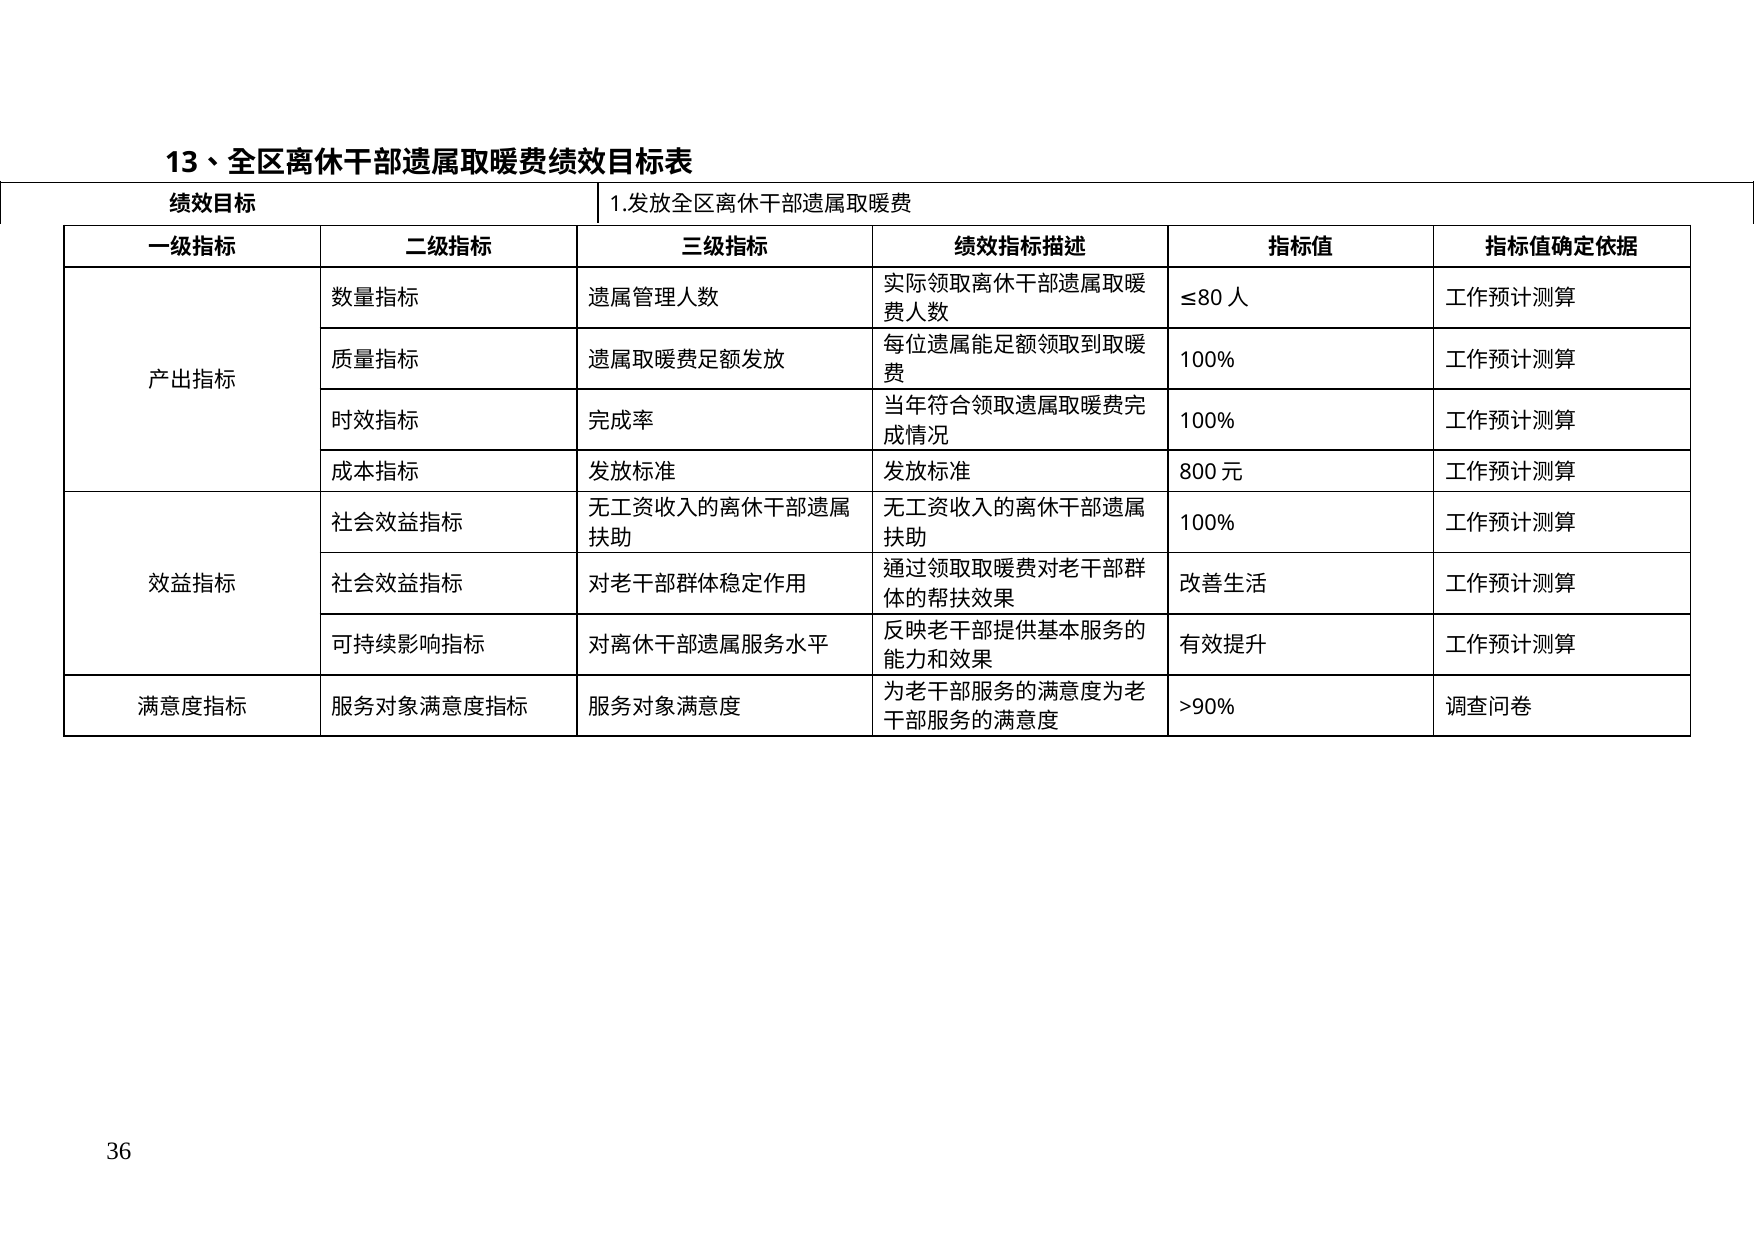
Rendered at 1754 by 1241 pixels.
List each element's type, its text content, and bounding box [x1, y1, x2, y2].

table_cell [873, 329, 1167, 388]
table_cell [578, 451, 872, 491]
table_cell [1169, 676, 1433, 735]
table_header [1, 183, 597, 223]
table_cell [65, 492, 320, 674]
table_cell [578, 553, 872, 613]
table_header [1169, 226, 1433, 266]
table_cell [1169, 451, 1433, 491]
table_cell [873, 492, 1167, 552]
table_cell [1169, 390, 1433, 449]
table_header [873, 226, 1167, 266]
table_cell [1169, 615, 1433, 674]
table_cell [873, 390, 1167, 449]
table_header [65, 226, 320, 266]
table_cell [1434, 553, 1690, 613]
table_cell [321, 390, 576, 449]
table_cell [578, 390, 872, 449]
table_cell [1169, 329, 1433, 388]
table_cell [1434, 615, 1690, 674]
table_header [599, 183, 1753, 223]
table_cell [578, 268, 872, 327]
text 13、全区离休干部遗属取暖费绩效目标表 [106, 142, 1648, 181]
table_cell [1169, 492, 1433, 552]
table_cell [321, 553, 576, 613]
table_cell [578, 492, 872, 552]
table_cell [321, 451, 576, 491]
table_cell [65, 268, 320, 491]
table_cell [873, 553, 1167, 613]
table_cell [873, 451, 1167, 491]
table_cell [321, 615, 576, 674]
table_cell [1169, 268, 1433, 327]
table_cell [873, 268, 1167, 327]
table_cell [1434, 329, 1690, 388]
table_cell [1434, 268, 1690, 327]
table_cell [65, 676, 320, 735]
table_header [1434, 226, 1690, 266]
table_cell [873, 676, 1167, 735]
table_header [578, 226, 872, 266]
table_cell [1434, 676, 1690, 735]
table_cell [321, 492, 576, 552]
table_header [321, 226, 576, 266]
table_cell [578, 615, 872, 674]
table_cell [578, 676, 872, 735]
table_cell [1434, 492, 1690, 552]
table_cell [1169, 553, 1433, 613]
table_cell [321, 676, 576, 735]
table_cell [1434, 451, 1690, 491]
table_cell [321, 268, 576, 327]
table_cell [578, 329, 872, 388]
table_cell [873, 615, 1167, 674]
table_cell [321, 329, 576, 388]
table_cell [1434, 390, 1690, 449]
